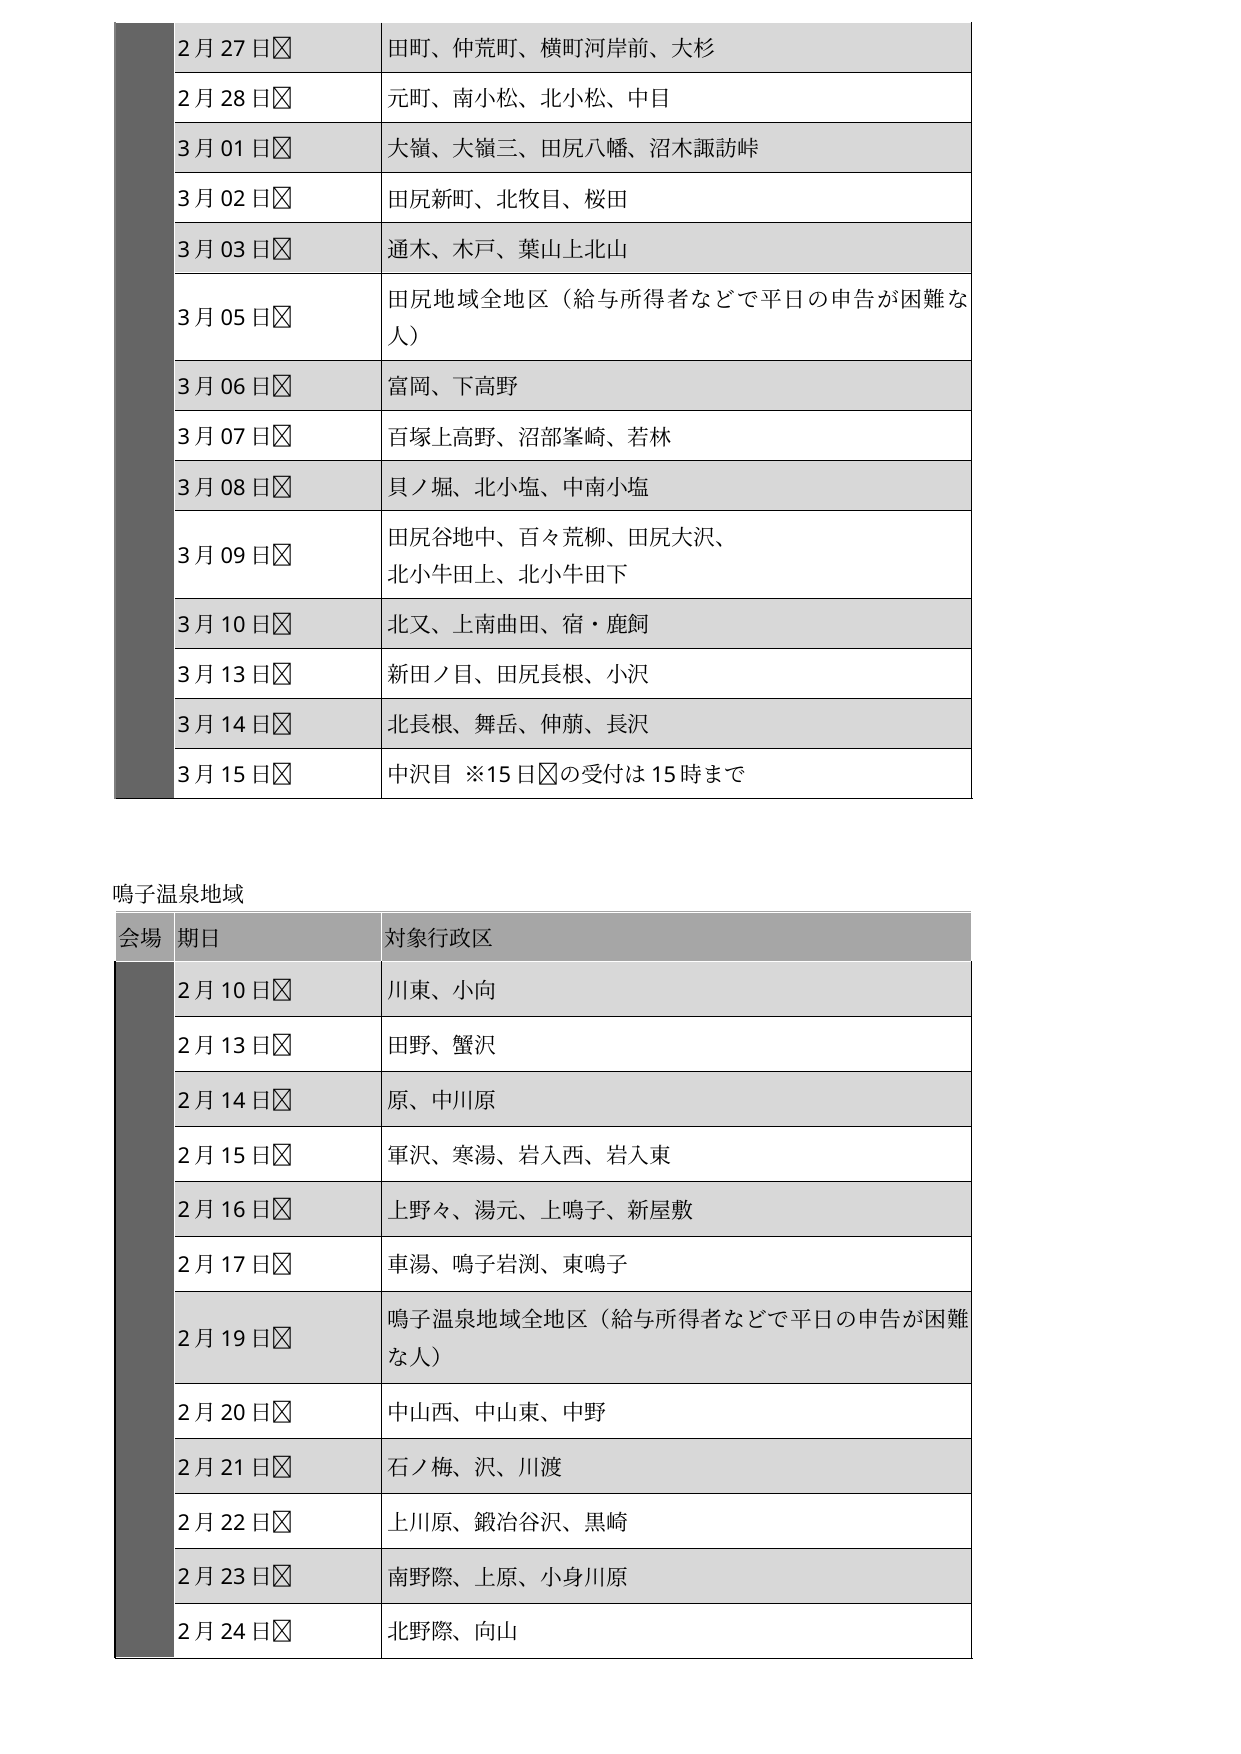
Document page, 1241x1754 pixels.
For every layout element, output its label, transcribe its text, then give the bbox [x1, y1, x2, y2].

table_cell 原、中川原 [382, 1072, 971, 1126]
table_cell 田町、仲荒町、横町河岸前、大杉 [382, 23, 971, 72]
table_cell 貝ノ堀、北小塩、中南小塩 [382, 461, 971, 510]
table_cell 北野際、向山 [382, 1604, 971, 1657]
table_cell 3月10日 [175, 599, 381, 648]
table_cell 元町、南小松、北小松、中目 [382, 73, 971, 122]
table_cell 3月07日 [175, 411, 381, 460]
table_cell 3月01日 [175, 123, 381, 172]
table_cell 2月14日 [175, 1072, 381, 1126]
table_cell 2月10日 [175, 962, 381, 1016]
table_cell 3月14日 [175, 699, 381, 748]
table_cell 石ノ梅、沢、川渡 [382, 1439, 971, 1493]
table_cell 2月16日 [175, 1182, 381, 1236]
table_cell 3月15日 [175, 749, 381, 798]
table_cell 富岡、下高野 [382, 361, 971, 410]
table_cell 新田ノ目、田尻長根、小沢 [382, 649, 971, 698]
table_cell 3月02日 [175, 173, 381, 222]
table_cell [116, 23, 174, 798]
table_cell 南野際、上原、小身川原 [382, 1549, 971, 1603]
table_cell 鳴子温泉地域全地区（給与所得者などで平日の申告が困難な人） [382, 1292, 971, 1383]
table_cell 2月28日 [175, 73, 381, 122]
table_cell 2月27日 [175, 23, 381, 72]
table_cell 田尻地域全地区（給与所得者などで平日の申告が困難な人） [382, 274, 971, 360]
table_header 対象行政区 [382, 913, 971, 961]
table_cell 2月20日 [175, 1384, 381, 1438]
table_cell 2月17日 [175, 1237, 381, 1291]
table_cell 3月05日 [175, 274, 381, 360]
table_cell 中山西、中山東、中野 [382, 1384, 971, 1438]
text 鳴子温泉地域 [112, 874, 1128, 911]
table_cell 上野々、湯元、上鳴子、新屋敷 [382, 1182, 971, 1236]
table_cell 2月19日 [175, 1292, 381, 1383]
table_cell 中沢目 ※15日の受付は15時まで [382, 749, 971, 798]
table_cell 3月06日 [175, 361, 381, 410]
table_cell 北又、上南曲田、宿・鹿飼 [382, 599, 971, 648]
table_header 会場 [116, 913, 174, 961]
table_cell 川東、小向 [382, 962, 971, 1016]
table_cell 3月09日 [175, 511, 381, 598]
table_cell 2月13日 [175, 1017, 381, 1071]
table_cell 3月13日 [175, 649, 381, 698]
table_cell 2月21日 [175, 1439, 381, 1493]
table_cell 田尻谷地中、百々荒柳、田尻大沢、 北小牛田上、北小牛田下 [382, 511, 971, 598]
table_header 期日 [175, 913, 381, 961]
table_cell 3月08日 [175, 461, 381, 510]
table_cell 2月24日 [175, 1604, 381, 1657]
table_cell [116, 962, 174, 1657]
table_cell 2月15日 [175, 1127, 381, 1181]
table_cell 2月22日 [175, 1494, 381, 1548]
table_cell 百塚上高野、沼部峯崎、若林 [382, 411, 971, 460]
table_cell 北長根、舞岳、伸萠、長沢 [382, 699, 971, 748]
table_cell 2月23日 [175, 1549, 381, 1603]
table_cell 大嶺、大嶺三、田尻八幡、沼木諏訪峠 [382, 123, 971, 172]
table_cell 田尻新町、北牧目、桜田 [382, 173, 971, 222]
table_cell 3月03日 [175, 223, 381, 272]
table_cell 車湯、鳴子岩渕、東鳴子 [382, 1237, 971, 1291]
table_cell 田野、蟹沢 [382, 1017, 971, 1071]
table_cell 上川原、鍛冶谷沢、黒崎 [382, 1494, 971, 1548]
table_cell 通木、木戸、葉山上北山 [382, 223, 971, 272]
table_cell 軍沢、寒湯、岩入西、岩入東 [382, 1127, 971, 1181]
